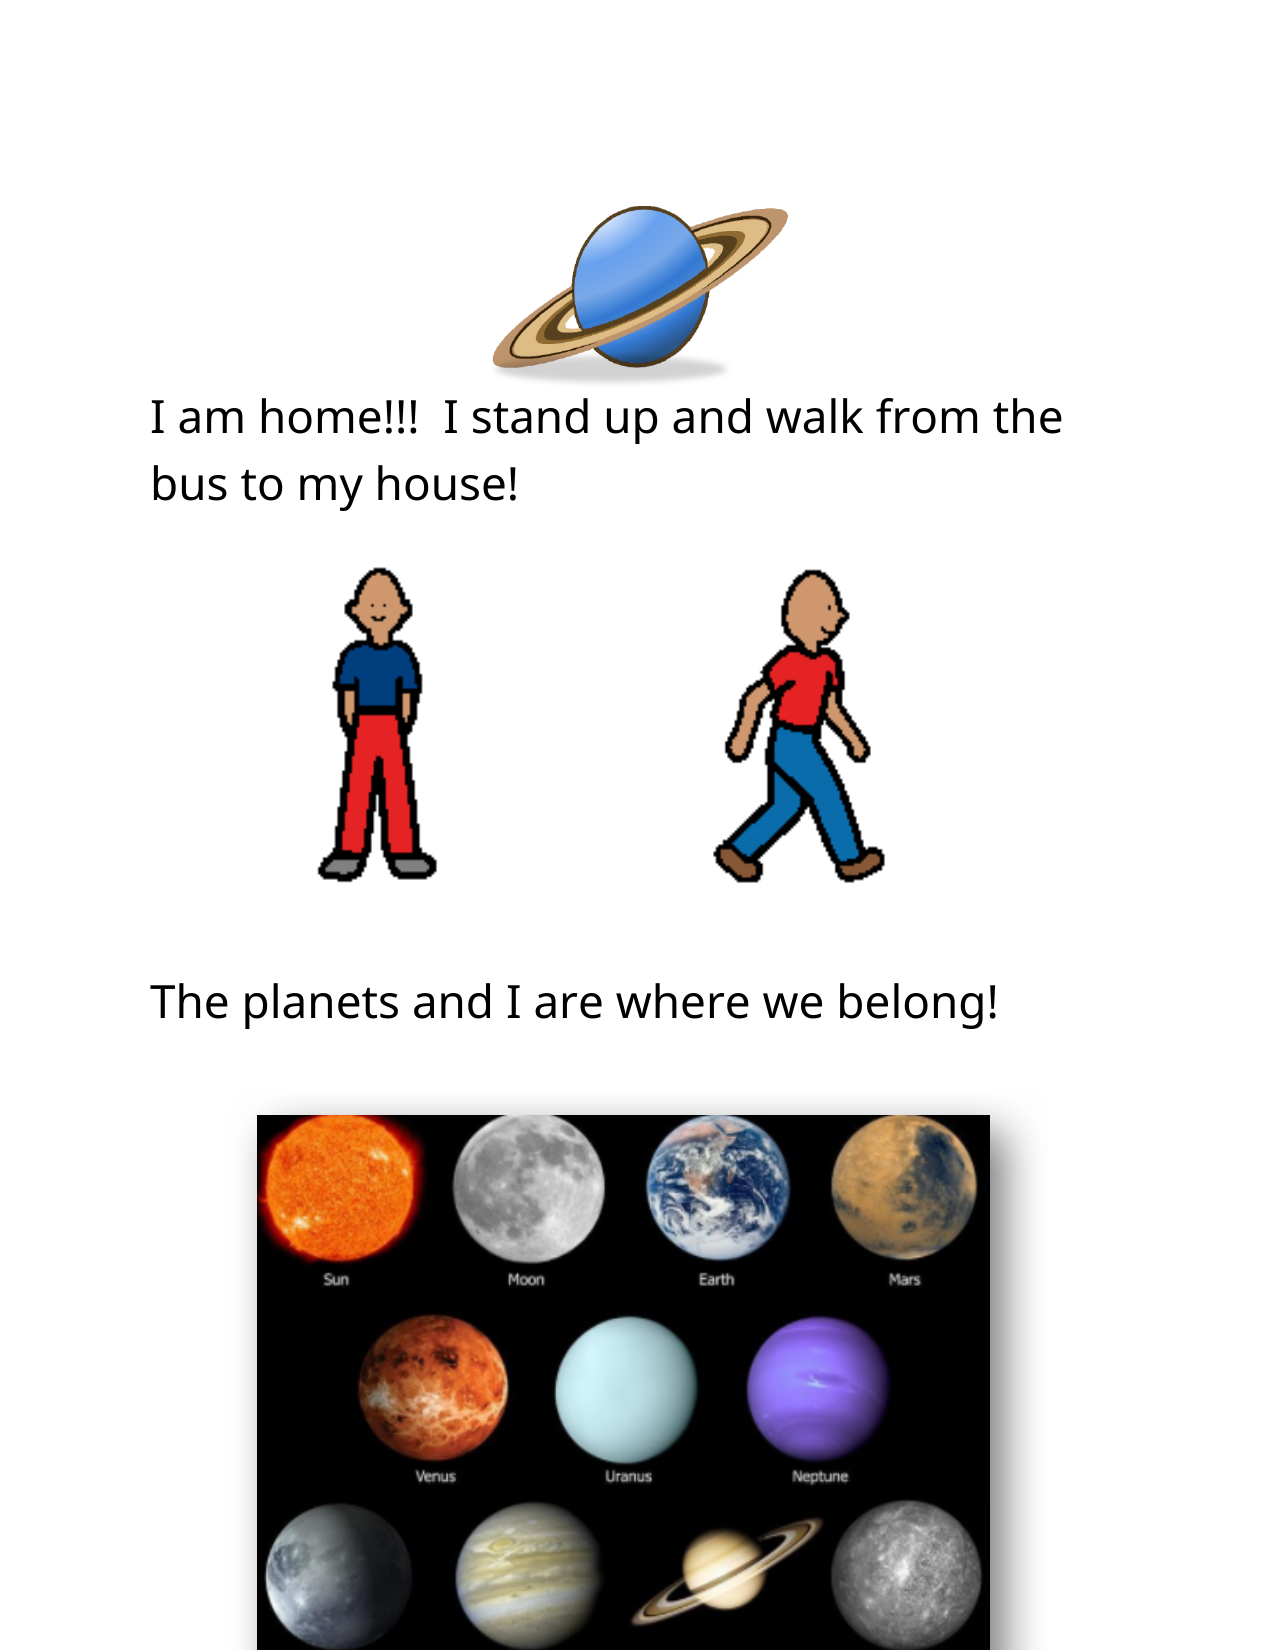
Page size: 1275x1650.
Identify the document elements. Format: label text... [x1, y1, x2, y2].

picture [155, 535, 1009, 904]
picture [257, 1115, 990, 1650]
picture [484, 198, 791, 392]
text The planets and I are where we belong! [150, 969, 1125, 1032]
text I am home!!! I stand up and walk from the bus to my house! [150, 384, 1125, 514]
